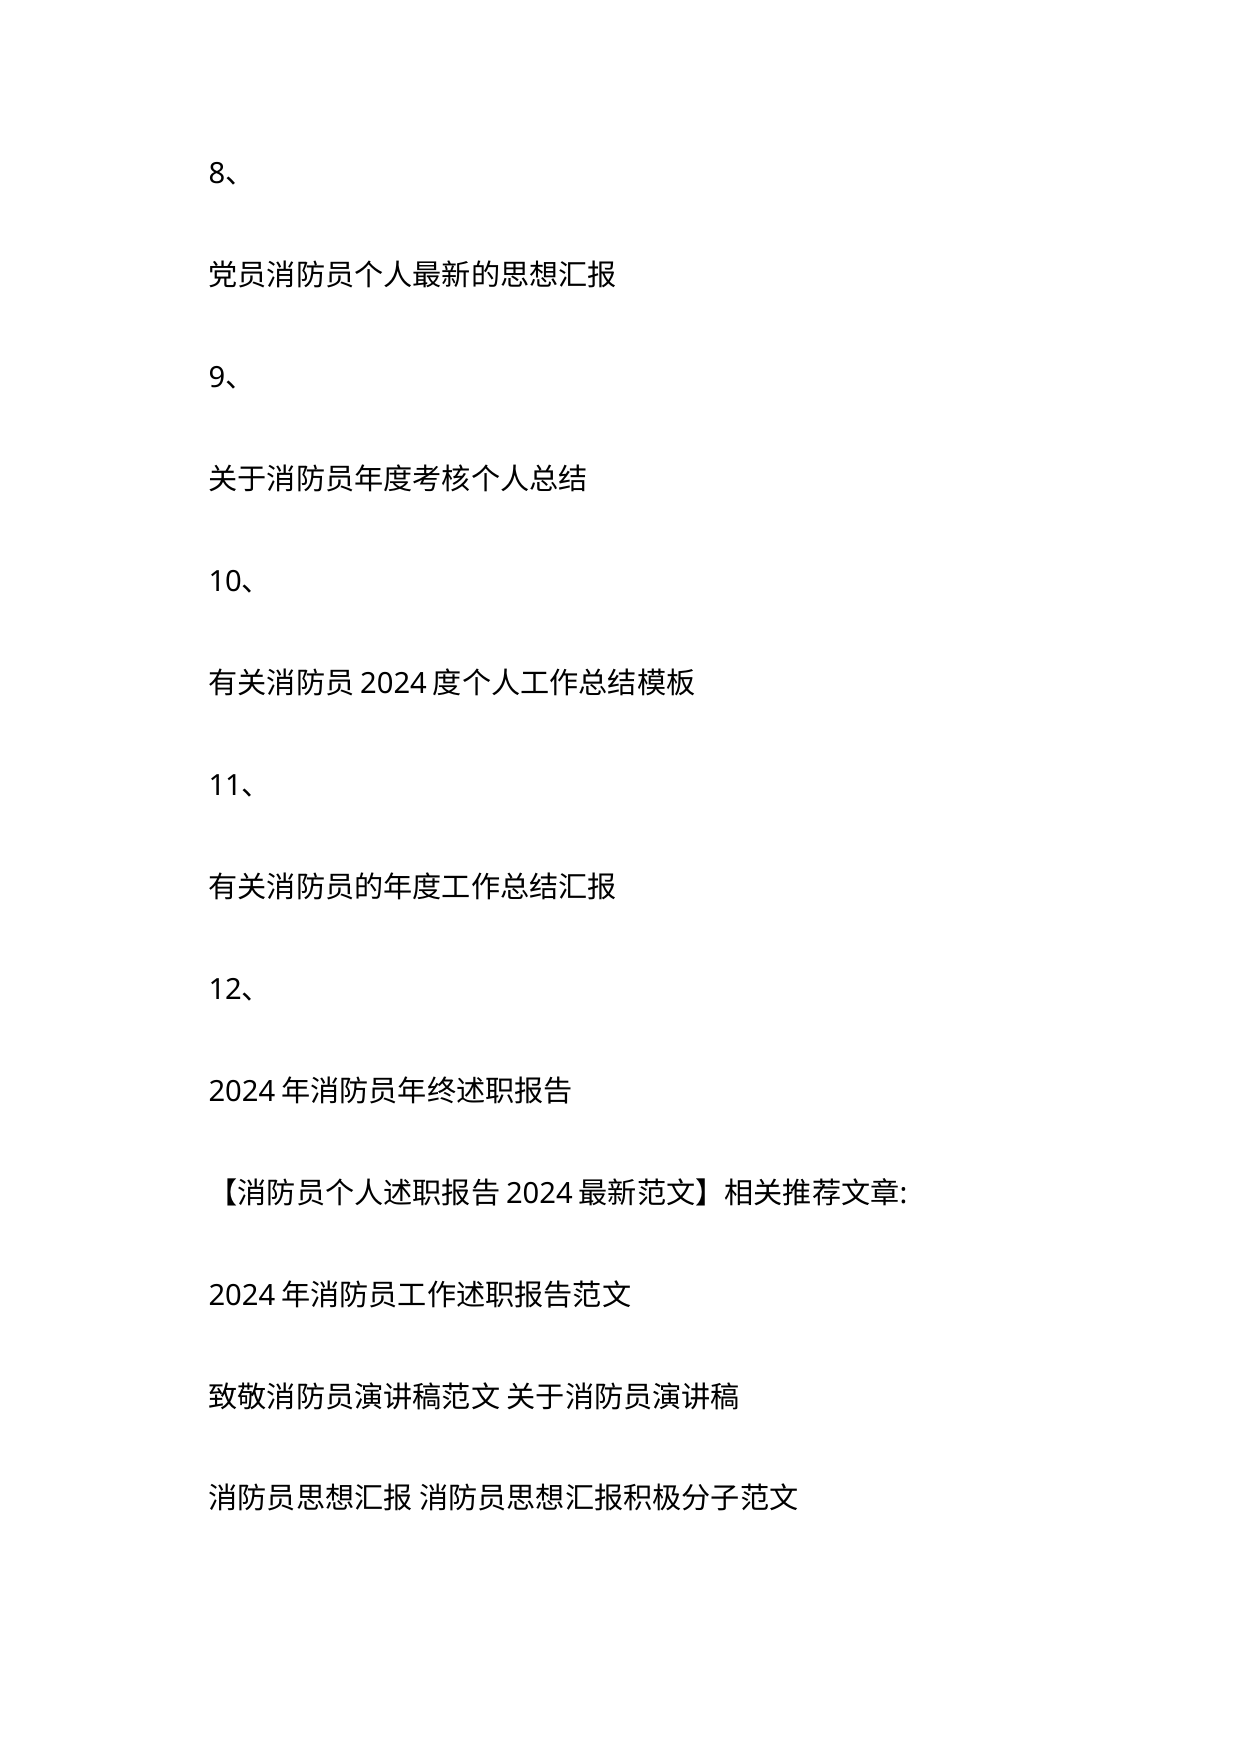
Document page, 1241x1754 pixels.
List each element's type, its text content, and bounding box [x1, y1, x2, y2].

text 【消防员个人述职报告2024最新范文】相关推荐文章: [150, 1169, 1090, 1212]
text 消防员思想汇报 消防员思想汇报积极分子范文 [150, 1475, 1090, 1517]
text 12、 [150, 965, 1090, 1008]
text 9、 [150, 354, 1090, 396]
text 8、 [150, 150, 1090, 192]
text 关于消防员年度考核个人总结 [150, 456, 1090, 498]
text 2024年消防员年终述职报告 [150, 1067, 1090, 1109]
text 11、 [150, 761, 1090, 804]
text 2024年消防员工作述职报告范文 [150, 1271, 1090, 1313]
text 10、 [150, 557, 1090, 600]
text 党员消防员个人最新的思想汇报 [150, 252, 1090, 294]
text 致敬消防员演讲稿范文 关于消防员演讲稿 [150, 1373, 1090, 1415]
text 有关消防员的年度工作总结汇报 [150, 863, 1090, 906]
text 有关消防员2024度个人工作总结模板 [150, 659, 1090, 702]
